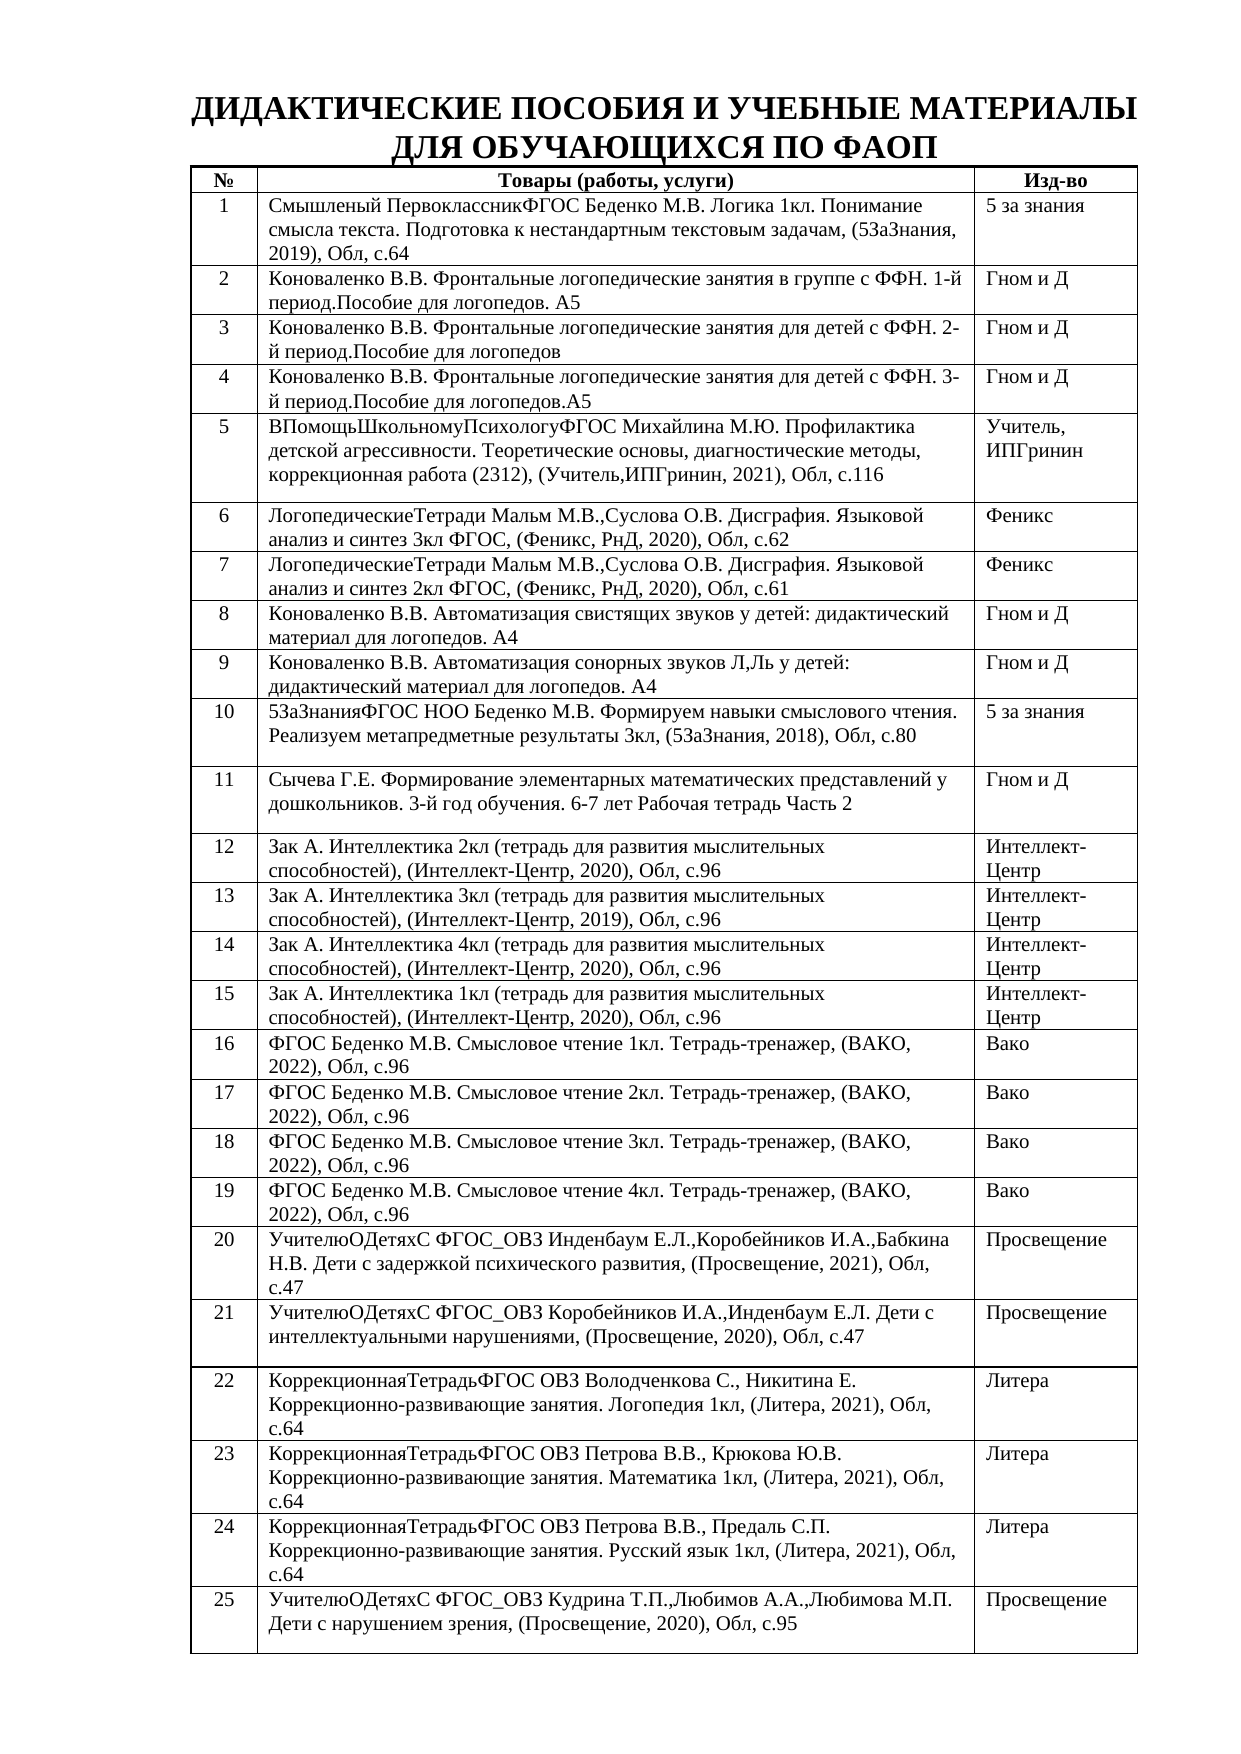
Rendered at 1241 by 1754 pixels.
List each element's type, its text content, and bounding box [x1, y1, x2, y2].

table_cell Смышленый ПервоклассникФГОС Беденко М.В. Логика 1кл. Понимание смысла текста. Подготовка к нестандартным текстовым задачам, (5ЗаЗнания, 2019), Обл, c.64 [258, 193, 974, 265]
table_cell 5ЗаЗнанияФГОС НОО Беденко М.В. Формируем навыки смыслового чтения. Реализуем метапредметные результаты 3кл, (5ЗаЗнания, 2018), Обл, c.80 [258, 699, 974, 766]
table_cell 15 [192, 981, 257, 1029]
table_cell Феникс [975, 552, 1137, 600]
table_cell 13 [192, 883, 257, 931]
table_cell Зак А. Интеллектика 4кл (тетрадь для развития мыслительных способностей), (Интеллект-Центр, 2020), Обл, c.96 [258, 932, 974, 980]
table_cell 2 [192, 266, 257, 314]
table_cell 9 [192, 650, 257, 698]
table_cell 20 [192, 1227, 257, 1299]
table_cell Учитель, ИПГринин [975, 414, 1137, 502]
table_cell Вако [975, 1178, 1137, 1226]
table_cell 22 [192, 1368, 257, 1440]
table_cell Просвещение [975, 1300, 1137, 1366]
table_cell 1 [192, 193, 257, 265]
table_cell ФГОС Беденко М.В. Смысловое чтение 1кл. Тетрадь-тренажер, (ВАКО, 2022), Обл, c.96 [258, 1030, 974, 1078]
table_cell Сычева Г.Е. Формирование элементарных математических представлений у дошкольников. 3-й год обучения. 6-7 лет Рабочая тетрадь Часть 2 [258, 767, 974, 833]
table_cell Феникс [975, 503, 1137, 551]
table_cell Литера [975, 1514, 1137, 1586]
table_cell ФГОС Беденко М.В. Смысловое чтение 3кл. Тетрадь-тренажер, (ВАКО, 2022), Обл, c.96 [258, 1129, 974, 1177]
table_cell 18 [192, 1129, 257, 1177]
table_cell Вако [975, 1080, 1137, 1128]
table_cell Просвещение [975, 1227, 1137, 1299]
table_cell Коноваленко В.В. Фронтальные логопедические занятия для детей с ФФН. 3-й период.Пособие для логопедов.А5 [258, 365, 974, 413]
table_cell 25 [192, 1587, 257, 1653]
table_cell Коноваленко В.В. Фронтальные логопедические занятия для детей с ФФН. 2-й период.Пособие для логопедов [258, 315, 974, 363]
table_cell УчителюОДетяхС ФГОС_ОВЗ Коробейников И.А.,Инденбаум Е.Л. Дети с интеллектуальными нарушениями, (Просвещение, 2020), Обл, c.47 [258, 1300, 974, 1366]
table_header Товары (работы, услуги) [258, 168, 974, 192]
table_cell Коноваленко В.В. Автоматизация сонорных звуков Л,Ль у детей: дидактический материал для логопедов. А4 [258, 650, 974, 698]
table_cell 4 [192, 365, 257, 413]
table_cell ВПомощьШкольномуПсихологуФГОС Михайлина М.Ю. Профилактика детской агрессивности. Теоретические основы, диагностические методы, коррекционная работа (2312), (Учитель,ИПГринин, 2021), Обл, c.116 [258, 414, 974, 502]
table_cell Гном и Д [975, 266, 1137, 314]
table_cell Зак А. Интеллектика 2кл (тетрадь для развития мыслительных способностей), (Интеллект-Центр, 2020), Обл, c.96 [258, 834, 974, 882]
table_cell 17 [192, 1080, 257, 1128]
table_cell Просвещение [975, 1587, 1137, 1653]
table_cell Гном и Д [975, 767, 1137, 833]
table_cell 19 [192, 1178, 257, 1226]
table_cell 5 [192, 414, 257, 502]
table_cell Интеллект-Центр [975, 883, 1137, 931]
table_cell Гном и Д [975, 315, 1137, 363]
table_cell 5 за знания [975, 699, 1137, 766]
table_cell ЛогопедическиеТетради Мальм М.В.,Суслова О.В. Дисграфия. Языковой анализ и синтез 2кл ФГОС, (Феникс, РнД, 2020), Обл, c.61 [258, 552, 974, 600]
table_cell Интеллект-Центр [975, 834, 1137, 882]
table_cell Зак А. Интеллектика 3кл (тетрадь для развития мыслительных способностей), (Интеллект-Центр, 2019), Обл, c.96 [258, 883, 974, 931]
table_cell Гном и Д [975, 601, 1137, 649]
table_cell 23 [192, 1441, 257, 1513]
table_cell КоррекционнаяТетрадьФГОС ОВЗ Петрова В.В., Предаль С.П. Коррекционно-развивающие занятия. Русский язык 1кл, (Литера, 2021), Обл, c.64 [258, 1514, 974, 1586]
table_cell 16 [192, 1030, 257, 1078]
table_cell Интеллект-Центр [975, 981, 1137, 1029]
table_cell ФГОС Беденко М.В. Смысловое чтение 2кл. Тетрадь-тренажер, (ВАКО, 2022), Обл, c.96 [258, 1080, 974, 1128]
table_cell Интеллект-Центр [975, 932, 1137, 980]
table_cell 14 [192, 932, 257, 980]
table_cell Вако [975, 1129, 1137, 1177]
table_cell Коноваленко В.В. Фронтальные логопедические занятия в группе с ФФН. 1-й период.Пособие для логопедов. А5 [258, 266, 974, 314]
table_cell 5 за знания [975, 193, 1137, 265]
table_cell 3 [192, 315, 257, 363]
table_cell КоррекционнаяТетрадьФГОС ОВЗ Петрова В.В., Крюкова Ю.В. Коррекционно-развивающие занятия. Математика 1кл, (Литера, 2021), Обл, c.64 [258, 1441, 974, 1513]
table_header Изд-во [975, 168, 1137, 192]
text ДИДАКТИЧЕСКИЕ ПОСОБИЯ И УЧЕБНЫЕ МАТЕРИАЛЫ ДЛЯ ОБУЧАЮЩИХСЯ ПО ФАОП [177, 89, 1152, 165]
table_cell Литера [975, 1441, 1137, 1513]
table_cell 24 [192, 1514, 257, 1586]
table_cell 12 [192, 834, 257, 882]
table_cell 10 [192, 699, 257, 766]
table_cell Литера [975, 1368, 1137, 1440]
table_cell Коноваленко В.В. Автоматизация свистящих звуков у детей: дидактический материал для логопедов. А4 [258, 601, 974, 649]
table_cell УчителюОДетяхС ФГОС_ОВЗ Инденбаум Е.Л.,Коробейников И.А.,Бабкина Н.В. Дети с задержкой психического развития, (Просвещение, 2021), Обл, c.47 [258, 1227, 974, 1299]
table_cell Зак А. Интеллектика 1кл (тетрадь для развития мыслительных способностей), (Интеллект-Центр, 2020), Обл, c.96 [258, 981, 974, 1029]
table_cell 6 [192, 503, 257, 551]
table_cell Вако [975, 1030, 1137, 1078]
table_cell 21 [192, 1300, 257, 1366]
table_cell ФГОС Беденко М.В. Смысловое чтение 4кл. Тетрадь-тренажер, (ВАКО, 2022), Обл, c.96 [258, 1178, 974, 1226]
table_header № [192, 168, 257, 192]
table_cell КоррекционнаяТетрадьФГОС ОВЗ Володченкова С., Никитина Е. Коррекционно-развивающие занятия. Логопедия 1кл, (Литера, 2021), Обл, c.64 [258, 1368, 974, 1440]
table_cell 7 [192, 552, 257, 600]
table_cell ЛогопедическиеТетради Мальм М.В.,Суслова О.В. Дисграфия. Языковой анализ и синтез 3кл ФГОС, (Феникс, РнД, 2020), Обл, c.62 [258, 503, 974, 551]
table_cell 11 [192, 767, 257, 833]
table_cell 8 [192, 601, 257, 649]
table_cell Гном и Д [975, 365, 1137, 413]
table_cell УчителюОДетяхС ФГОС_ОВЗ Кудрина Т.П.,Любимов А.А.,Любимова М.П. Дети с нарушением зрения, (Просвещение, 2020), Обл, c.95 [258, 1587, 974, 1653]
table_cell Гном и Д [975, 650, 1137, 698]
